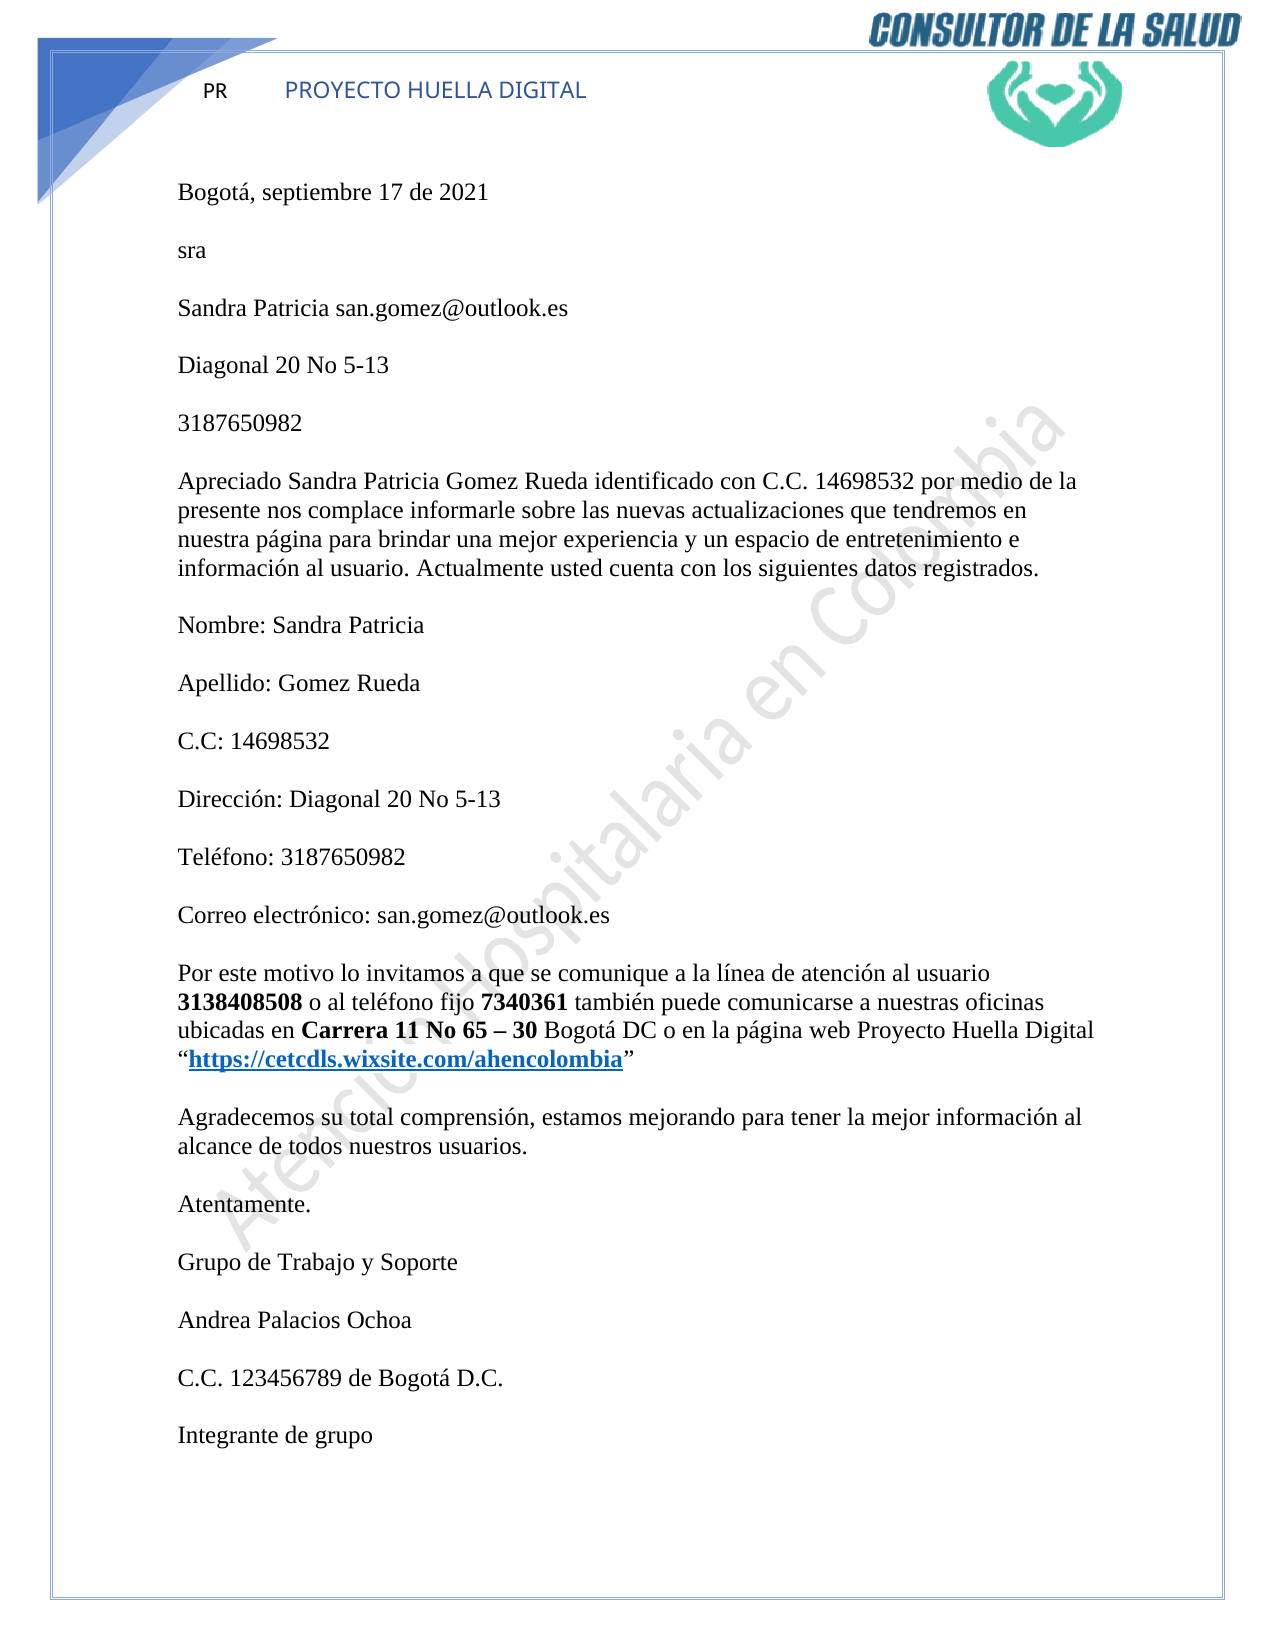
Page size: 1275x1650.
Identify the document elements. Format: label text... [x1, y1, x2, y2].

picture [53, 53, 279, 206]
picture [854, 9, 1247, 147]
text Bogotá, septiembre 17 de 2021 [177, 177, 1098, 206]
text Teléfono: 3187650982 [177, 842, 1098, 871]
picture [51, 51, 279, 206]
text C.C. 123456789 de Bogotá D.C. [177, 1363, 1098, 1391]
picture [854, 51, 1224, 147]
text Dirección: Diagonal 20 No 5-13 [177, 784, 1098, 813]
text Atentamente. [177, 1189, 1098, 1218]
text Integrante de grupo [177, 1421, 1098, 1449]
text Por este motivo lo invitamos a que se comunique a la línea de atención al usuario 3138408508 o al teléfono fijo 7340361 también puede comunicarse a nuestras oficinas ubicadas en Carrera 11 No 65 – 30 Bogotá DC o en la página web Proyecto Huella Digital “https://cetcdls.wixsite.com/ahencolombia” [177, 958, 1098, 1073]
text Sandra Patricia san.gomez@outlook.es [177, 293, 1098, 321]
text Agradecemos su total comprensión, estamos mejorando para tener la mejor información al alcance de todos nuestros usuarios. [177, 1102, 1098, 1160]
text Grupo de Trabajo y Soporte [177, 1247, 1098, 1276]
picture [854, 53, 1222, 147]
text 3187650982 [177, 408, 1098, 437]
text C.C: 14698532 [177, 726, 1098, 755]
text sra [177, 235, 1098, 263]
text Apellido: Gomez Rueda [177, 668, 1098, 697]
text Correo electrónico: san.gomez@outlook.es [177, 900, 1098, 929]
text Nombre: Sandra Patricia [177, 611, 1098, 639]
picture [37, 37, 279, 206]
text Andrea Palacios Ochoa [177, 1305, 1098, 1333]
text Diagonal 20 No 5-13 [177, 351, 1098, 379]
text Apreciado Sandra Patricia Gomez Rueda identificado con C.C. 14698532 por medio de la presente nos complace informarle sobre las nuevas actualizaciones que tendremos en nuestra página para brindar una mejor experiencia y un espacio de entretenimiento e información al usuario. Actualmente usted cuenta con los siguientes datos registrados. [177, 466, 1098, 581]
